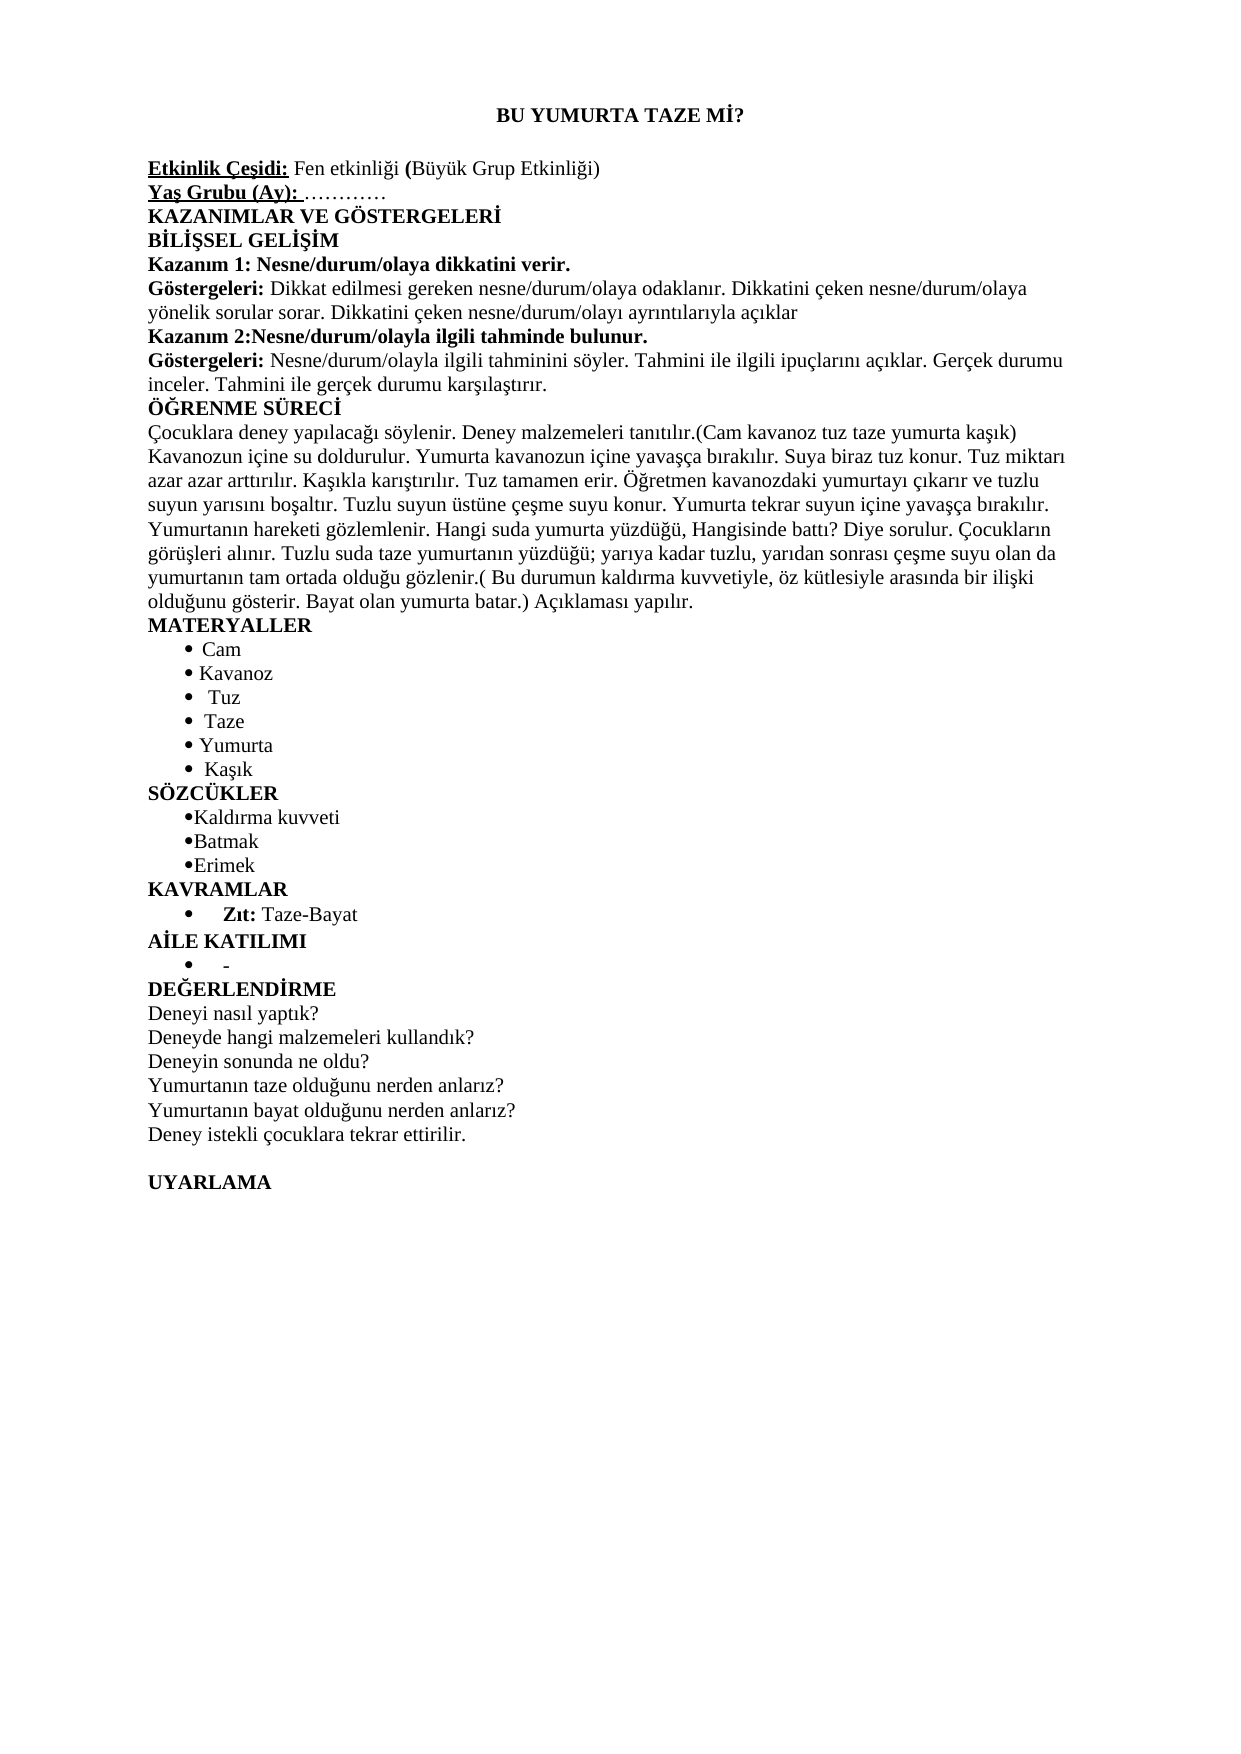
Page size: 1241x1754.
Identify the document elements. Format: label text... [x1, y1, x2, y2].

text SÖZCÜKLER [148, 781, 1093, 805]
text Çocuklara deney yapılacağı söylenir. Deney malzemeleri tanıtılır.(Cam kavanoz tuz taze yumurta kaşık) Kavanozun içine su doldurulur. Yumurta kavanozun içine yavaşça bırakılır. Suya biraz tuz konur. Tuz miktarı azar azar arttırılır. Kaşıkla karıştırılır. Tuz tamamen erir. Öğretmen kavanozdaki yumurtayı çıkarır ve tuzlu suyun yarısını boşaltır. Tuzlu suyun üstüne çeşme suyu konur. Yumurta tekrar suyun içine yavaşça bırakılır. Yumurtanın hareketi gözlemlenir. Hangi suda yumurta yüzdüğü, Hangisinde battı? Diye sorulur. Çocukların görüşleri alınır. Tuzlu suda taze yumurtanın yüzdüğü; yarıya kadar tuzlu, yarıdan sonrası çeşme suyu olan da yumurtanın tam ortada olduğu gözlenir.( Bu durumun kaldırma kuvvetiyle, öz kütlesiyle arasında bir ilişki olduğunu gösterir. Bayat olan yumurta batar.) Açıklaması yapılır. [148, 420, 1093, 613]
list Taze [185, 709, 1093, 733]
list Kaldırma kuvveti [185, 805, 1093, 829]
text Kazanım 2:Nesne/durum/olayla ilgili tahminde bulunur. [148, 324, 1093, 348]
text BİLİŞSEL GELİŞİM [148, 228, 1093, 252]
list Erimek [185, 853, 1093, 877]
text UYARLAMA [148, 1170, 1093, 1194]
list Cam [185, 637, 1093, 661]
text ÖĞRENME SÜRECİ [148, 396, 1093, 420]
text KAZANIMLAR VE GÖSTERGELERİ [148, 204, 1093, 228]
text Deneyin sonunda ne oldu? [148, 1049, 1093, 1073]
list Tuz [185, 685, 1093, 709]
text KAVRAMLAR [148, 877, 1093, 901]
text AİLE KATILIMI [148, 929, 1093, 953]
list Kaşık [185, 757, 1093, 781]
text Deneyi nasıl yaptık? [148, 1001, 1093, 1025]
text Yumurtanın taze olduğunu nerden anlarız? [148, 1073, 1093, 1097]
list - [185, 953, 1093, 977]
text Yumurtanın bayat olduğunu nerden anlarız? [148, 1097, 1093, 1122]
text Etkinlik Çeşidi: Fen etkinliği (Büyük Grup Etkinliği) [148, 156, 1093, 179]
text MATERYALLER [148, 613, 1093, 637]
text Kazanım 1: Nesne/durum/olaya dikkatini verir. [148, 252, 1093, 276]
text Yaş Grubu (Ay): ………… [148, 179, 1093, 204]
list Zıt: Taze-Bayat [185, 901, 1093, 926]
text Göstergeleri: Nesne/durum/olayla ilgili tahminini söyler. Tahmini ile ilgili ipuçlarını açıklar. Gerçek durumu inceler. Tahmini ile gerçek durumu karşılaştırır. [148, 348, 1093, 396]
list Kavanoz [185, 661, 1093, 685]
text Deneyde hangi malzemeleri kullandık? [148, 1025, 1093, 1049]
text DEĞERLENDİRME [148, 977, 1093, 1001]
list Yumurta [185, 733, 1093, 757]
text Deney istekli çocuklara tekrar ettirilir. [148, 1122, 1093, 1146]
list Batmak [185, 829, 1093, 853]
text BU YUMURTA TAZE Mİ? [148, 103, 1093, 127]
text Göstergeleri: Dikkat edilmesi gereken nesne/durum/olaya odaklanır. Dikkatini çeken nesne/durum/olaya yönelik sorular sorar. Dikkatini çeken nesne/durum/olayı ayrıntılarıyla açıklar [148, 276, 1093, 324]
